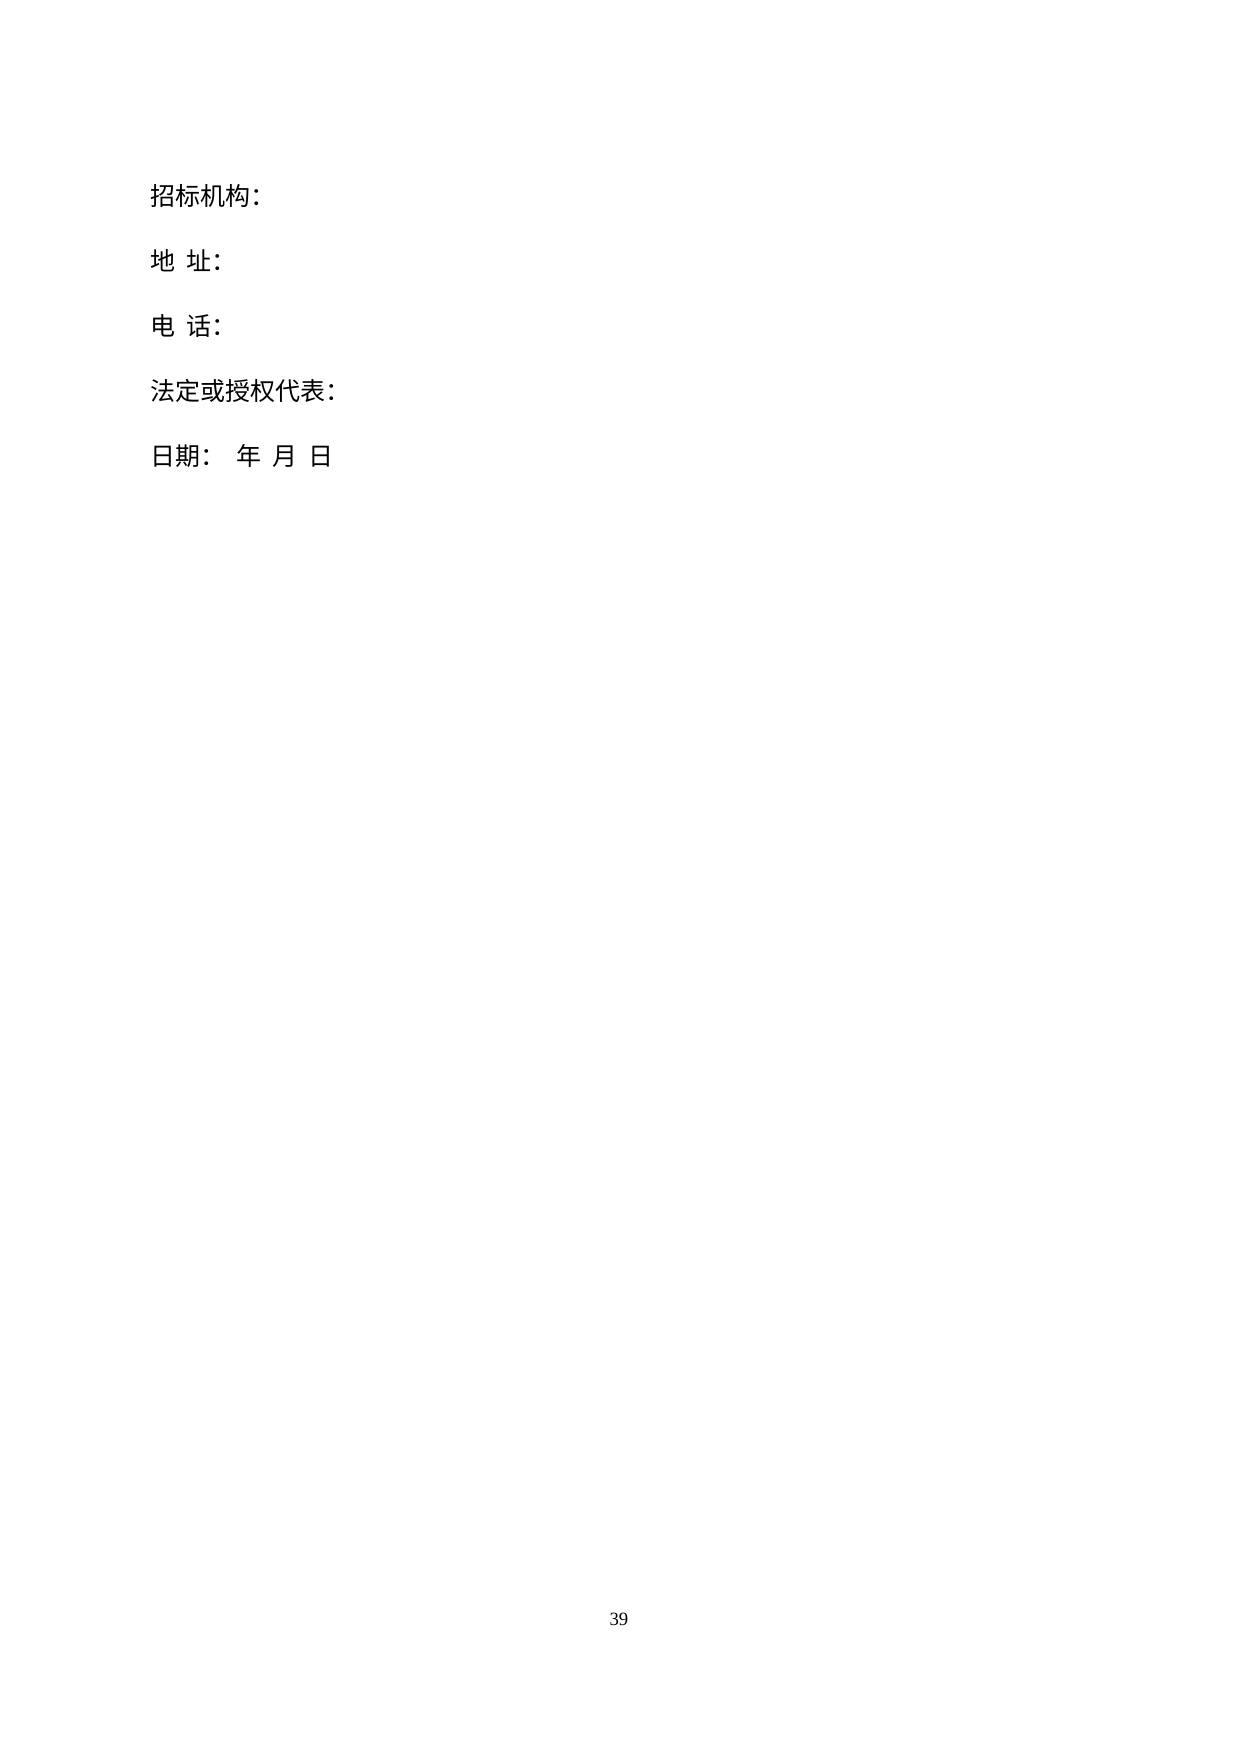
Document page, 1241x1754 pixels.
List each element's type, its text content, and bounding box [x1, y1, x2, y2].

text 电 话： [150, 292, 1087, 357]
text 招标机构： [150, 162, 1087, 227]
text 日期： 年 月 日 [150, 422, 1087, 487]
text 地 址： [150, 227, 1087, 292]
text 法定或授权代表： [150, 357, 1087, 422]
